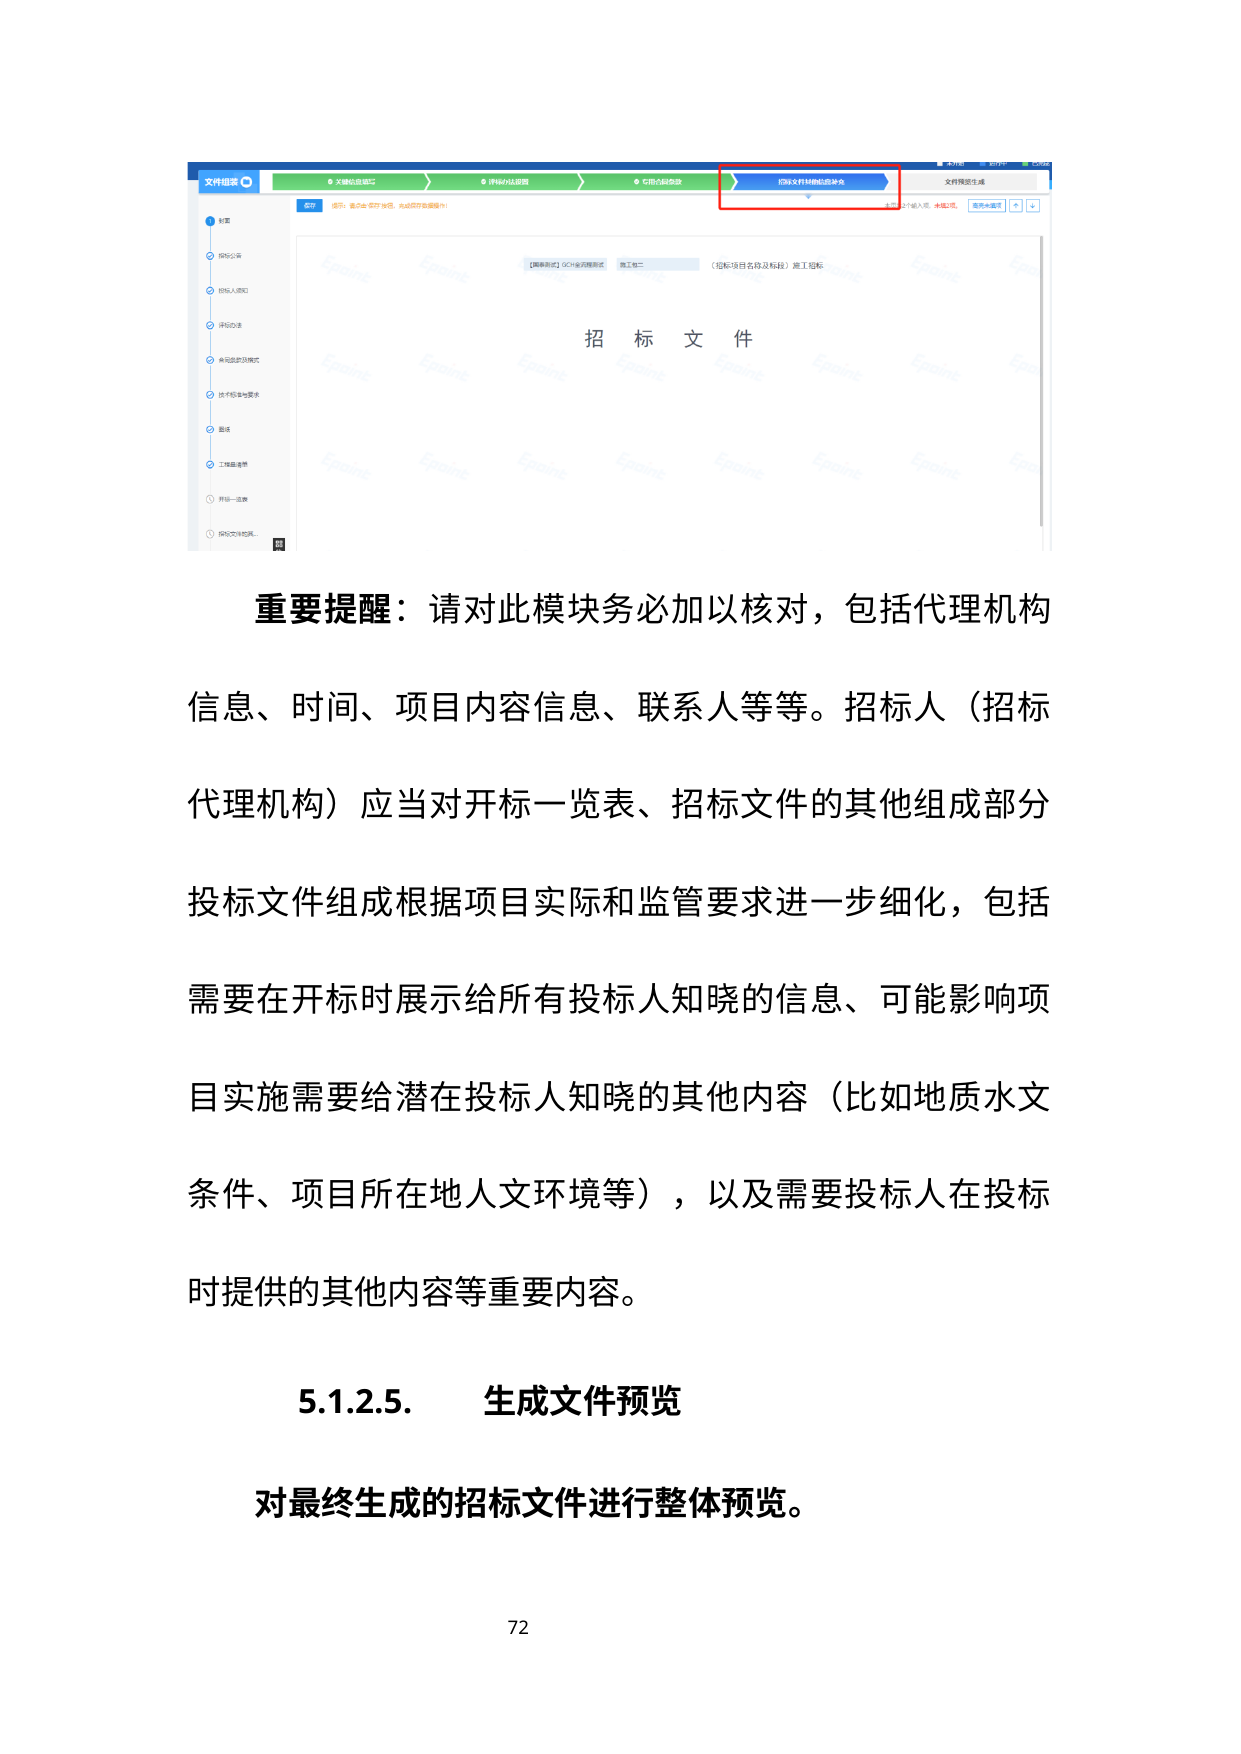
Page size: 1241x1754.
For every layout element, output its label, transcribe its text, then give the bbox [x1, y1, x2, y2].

text 对最终生成的招标文件进行整体预览。 [187, 1469, 1053, 1534]
text 重要提醒：请对此模块务必加以核对，包括代理机构信息、时间、项目内容信息、联系人等等。招标人（招标代理机构）应当对开标一览表、招标文件的其他组成部分、投标文件组成根据项目实际和监管要求进一步细化，包括需要在开标时展示给所有投标人知晓的信息、可能影响项目实施需要给潜在投标人知晓的其他内容（比如地质水文条件、项目所在地人文环境等），以及需要投标人在投标时提供的其他内容等重要内容。 [187, 575, 1053, 1322]
picture [187, 162, 1052, 551]
subtitle 生成文件预览 [238, 1367, 1053, 1432]
